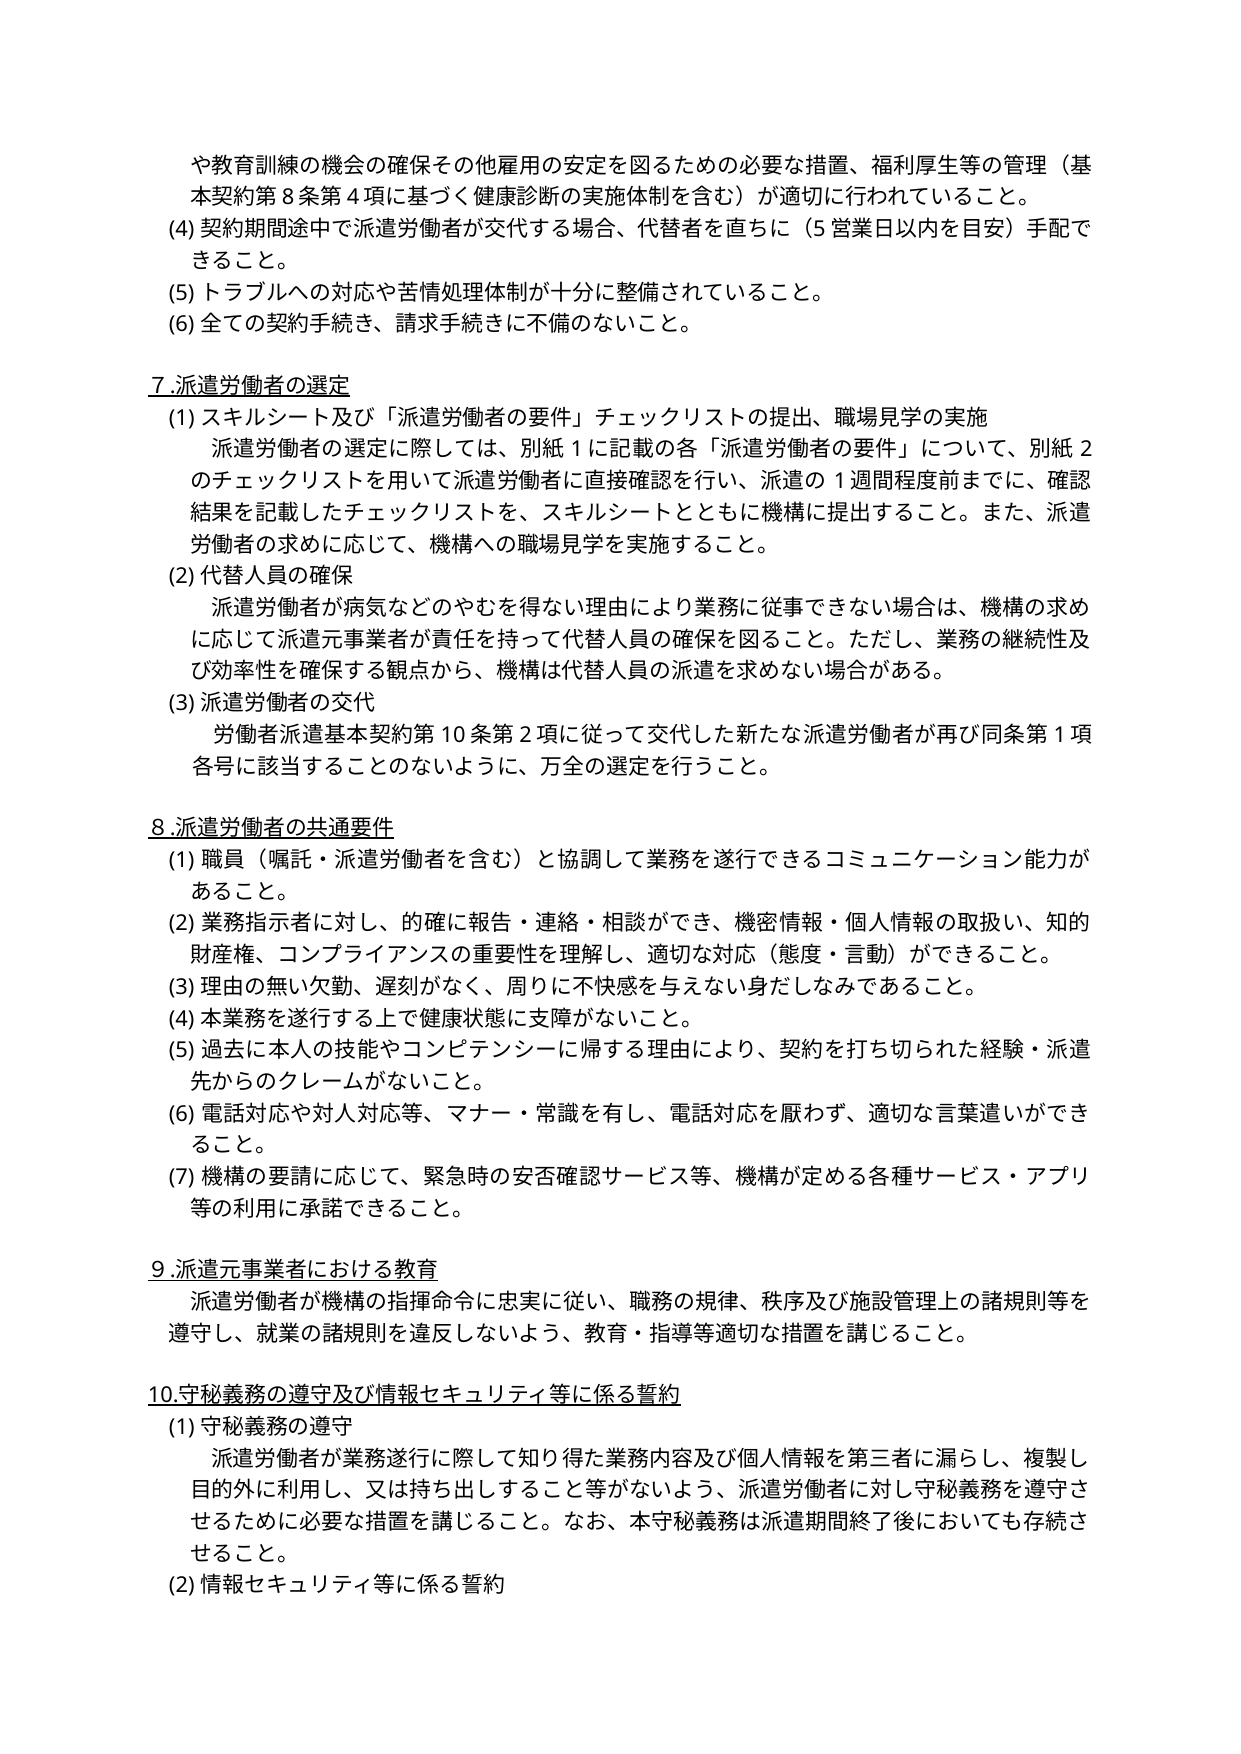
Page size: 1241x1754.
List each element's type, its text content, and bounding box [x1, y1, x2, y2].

text (3) 理由の無い欠勤、遅刻がなく、周りに不快感を与えない身だしなみであること。 [169, 969, 1092, 1001]
text 派遣労働者が業務遂行に際して知り得た業務内容及び個人情報を第三者に漏らし、複製し、目的外に利用し、又は持ち出しすること等がないよう、派遣労働者に対し守秘義務を遵守させるために必要な措置を講じること。なお、本守秘義務は派遣期間終了後においても存続させること。 [190, 1441, 1092, 1567]
text (2) 情報セキュリティ等に係る誓約 [169, 1567, 1092, 1599]
text (1) 職員（嘱託・派遣労働者を含む）と協調して業務を遂行できるコミュニケーション能力があること。 [169, 842, 1092, 905]
text (3) 派遣労働者の交代 [148, 685, 1092, 717]
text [169, 148, 1092, 211]
text ９.派遣元事業者における教育 [148, 1252, 1092, 1284]
text 10.守秘義務の遵守及び情報セキュリティ等に係る誓約 [148, 1377, 1092, 1409]
text 労働者派遣基本契約第10条第2項に従って交代した新たな派遣労働者が再び同条第1項各号に該当することのないように、万全の選定を行うこと。 [192, 717, 1092, 780]
text 派遣労働者の選定に際しては、別紙1に記載の各「派遣労働者の要件」について、別紙2のチェックリストを用いて派遣労働者に直接確認を行い、派遣の1週間程度前までに、確認結果を記載したチェックリストを、スキルシートとともに機構に提出すること。また、派遣労働者の求めに応じて、機構への職場見学を実施すること。 [190, 431, 1092, 558]
text (6) 全ての契約手続き、請求手続きに不備のないこと。 [169, 306, 1092, 338]
text (4) 本業務を遂行する上で健康状態に支障がないこと。 [169, 1001, 1092, 1032]
text ８.派遣労働者の共通要件 [148, 810, 1092, 842]
text (7) 機構の要請に応じて、緊急時の安否確認サービス等、機構が定める各種サービス・アプリ等の利用に承諾できること。 [169, 1159, 1092, 1223]
text (6) 電話対応や対人対応等、マナー・常識を有し、電話対応を厭わず、適切な言葉遣いができること。 [169, 1096, 1092, 1159]
text (2) 業務指示者に対し、的確に報告・連絡・相談ができ、機密情報・個人情報の取扱い、知的財産権、コンプライアンスの重要性を理解し、適切な対応（態度・言動）ができること。 [169, 905, 1092, 969]
text ７.派遣労働者の選定 [148, 368, 1092, 400]
text 派遣労働者が病気などのやむを得ない理由により業務に従事できない場合は、機構の求めに応じて派遣元事業者が責任を持って代替人員の確保を図ること。ただし、業務の継続性及び効率性を確保する観点から、機構は代替人員の派遣を求めない場合がある。 [190, 590, 1092, 685]
text (1) 守秘義務の遵守 [169, 1409, 1092, 1441]
text (1) スキルシート及び「派遣労働者の要件」チェックリストの提出、職場見学の実施 [169, 400, 1092, 431]
text 派遣労働者が機構の指揮命令に忠実に従い、職務の規律、秩序及び施設管理上の諸規則等を遵守し、就業の諸規則を違反しないよう、教育・指導等適切な措置を講じること。 [169, 1284, 1092, 1347]
text (5) 過去に本人の技能やコンピテンシーに帰する理由により、契約を打ち切られた経験・派遣先からのクレームがないこと。 [169, 1032, 1092, 1096]
text (4) 契約期間途中で派遣労働者が交代する場合、代替者を直ちに（5営業日以内を目安）手配できること。 [169, 211, 1092, 274]
text (2) 代替人員の確保 [169, 558, 1092, 590]
text (5) トラブルへの対応や苦情処理体制が十分に整備されていること。 [169, 274, 1092, 306]
